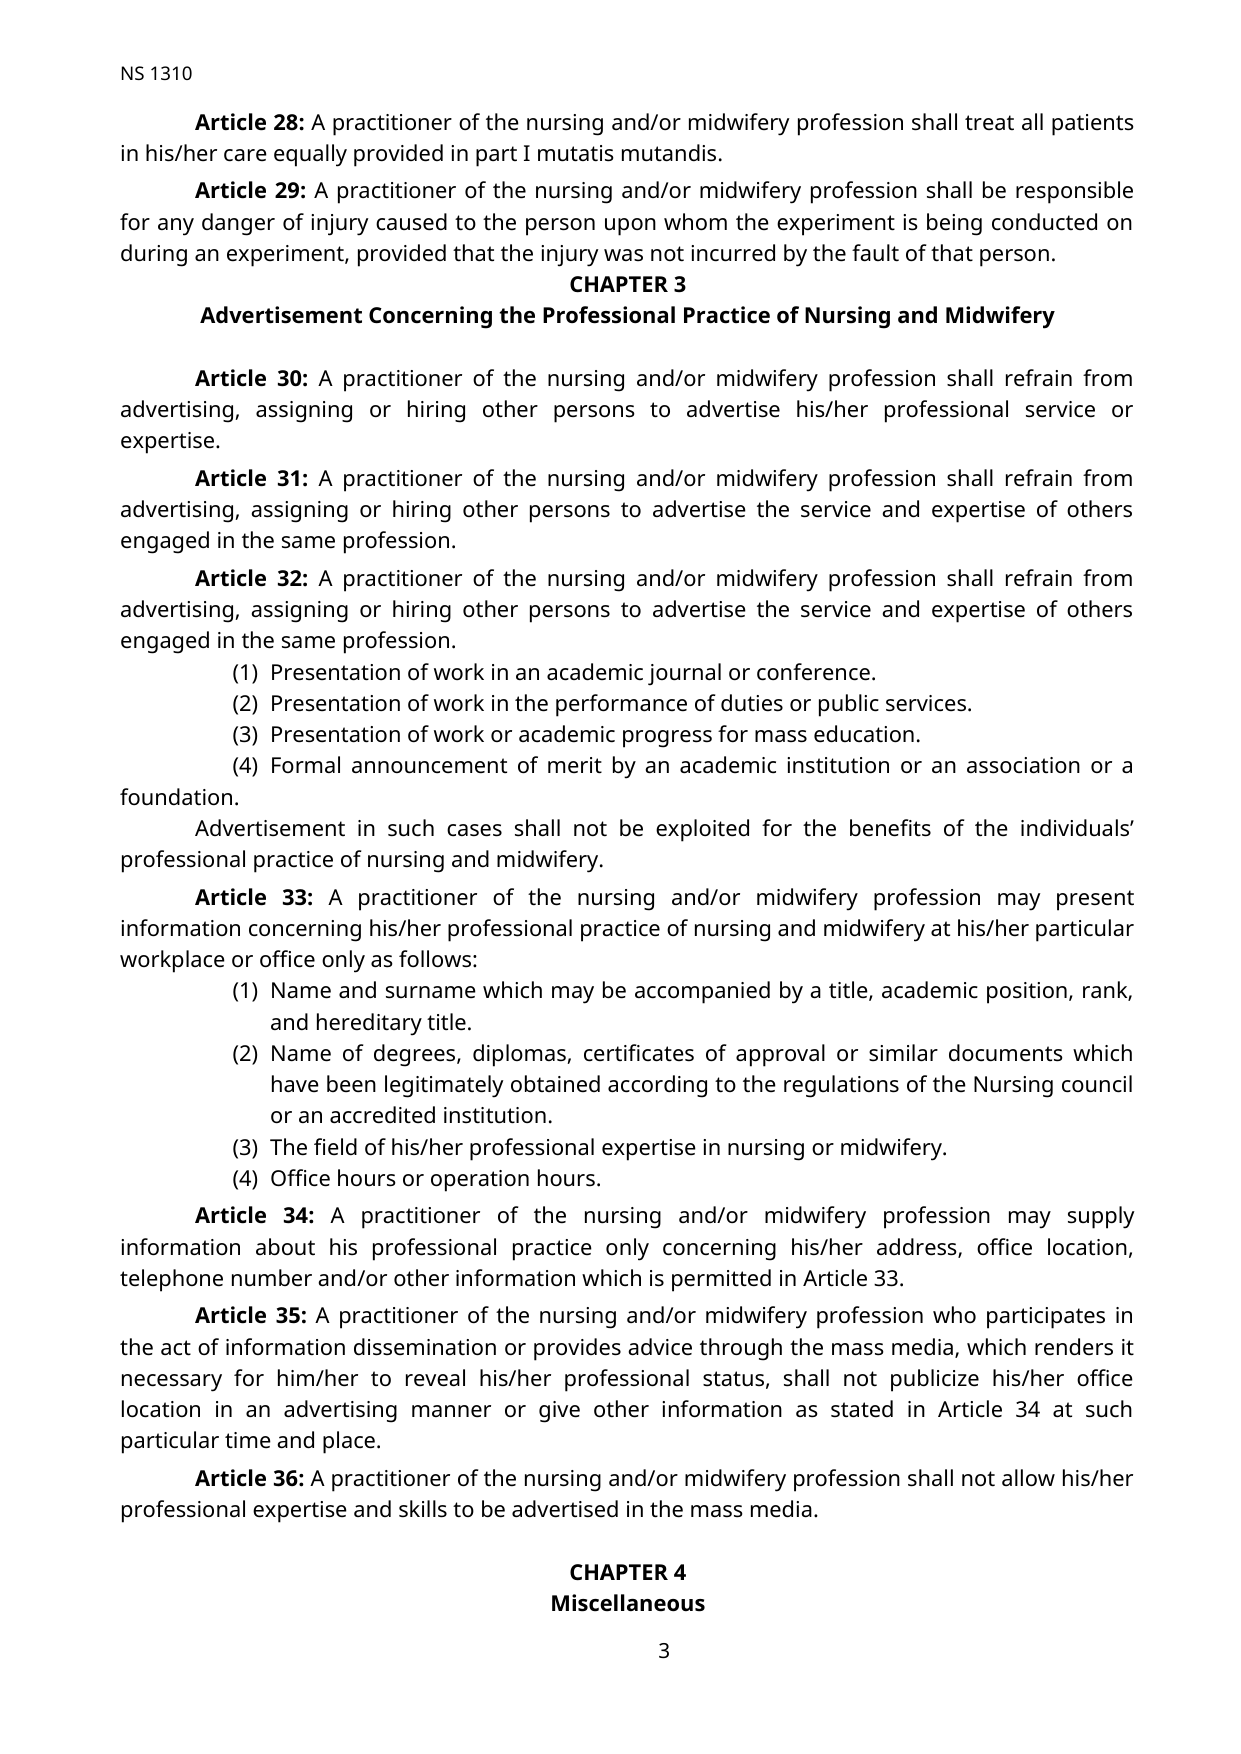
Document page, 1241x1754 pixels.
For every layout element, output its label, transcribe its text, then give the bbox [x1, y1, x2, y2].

text Advertisement in such cases shall not be exploited for the benefits of the individuals’ professional practice of nursing and midwifery. [120, 811, 1135, 874]
text (1) Presentation of work in an academic journal or conference. [120, 655, 1135, 686]
text (3) Presentation of work or academic progress for mass education. [120, 717, 1135, 749]
text (4) Formal announcement of merit by an academic institution or an association or a foundation. [120, 749, 1135, 811]
text Advertisement Concerning the Professional Practice of Nursing and Midwifery [120, 299, 1135, 330]
text Article 35: A practitioner of the nursing and/or midwifery profession who participates in the act of information dissemination or provides advice through the mass media, which renders it necessary for him/her to reveal his/her professional status, shall not publicize his/her office location in an advertising manner or give other information as stated in Article 34 at such particular time and place. [120, 1299, 1135, 1455]
text Article 31: A practitioner of the nursing and/or midwifery profession shall refrain from advertising, assigning or hiring other persons to advertise the service and expertise of others engaged in the same profession. [120, 461, 1135, 555]
text Article 36: A practitioner of the nursing and/or midwifery profession shall not allow his/her professional expertise and skills to be advertised in the mass media. [120, 1461, 1135, 1524]
text Article 32: A practitioner of the nursing and/or midwifery profession shall refrain from advertising, assigning or hiring other persons to advertise the service and expertise of others engaged in the same profession. [120, 561, 1135, 655]
text Article 30: A practitioner of the nursing and/or midwifery profession shall refrain from advertising, assigning or hiring other persons to advertise his/her professional service or expertise. [120, 361, 1135, 455]
text Article 34: A practitioner of the nursing and/or midwifery profession may supply information about his professional practice only concerning his/her address, office location, telephone number and/or other information which is permitted in Article 33. [120, 1199, 1135, 1292]
text (1) Name and surname which may be accompanied by a title, academic position, rank, and hereditary title. [120, 974, 1135, 1036]
text (2) Name of degrees, diplomas, certificates of approval or similar documents which have been legitimately obtained according to the regulations of the Nursing council or an accredited institution. [120, 1036, 1135, 1130]
text (4) Office hours or operation hours. [120, 1161, 1135, 1192]
text Miscellaneous [120, 1586, 1135, 1617]
text (2) Presentation of work in the performance of duties or public services. [120, 686, 1135, 717]
text CHAPTER 4 [120, 1555, 1135, 1586]
text CHAPTER 3 [120, 267, 1135, 299]
text Article 29: A practitioner of the nursing and/or midwifery profession shall be responsible for any danger of injury caused to the person upon whom the experiment is being conducted on during an experiment, provided that the injury was not incurred by the fault of that person. [120, 174, 1135, 267]
text Article 28: A practitioner of the nursing and/or midwifery profession shall treat all patients in his/her care equally provided in part I mutatis mutandis. [120, 105, 1135, 167]
text Article 33: A practitioner of the nursing and/or midwifery profession may present information concerning his/her professional practice of nursing and midwifery at his/her particular workplace or office only as follows: [120, 880, 1135, 974]
text (3) The field of his/her professional expertise in nursing or midwifery. [120, 1130, 1135, 1161]
